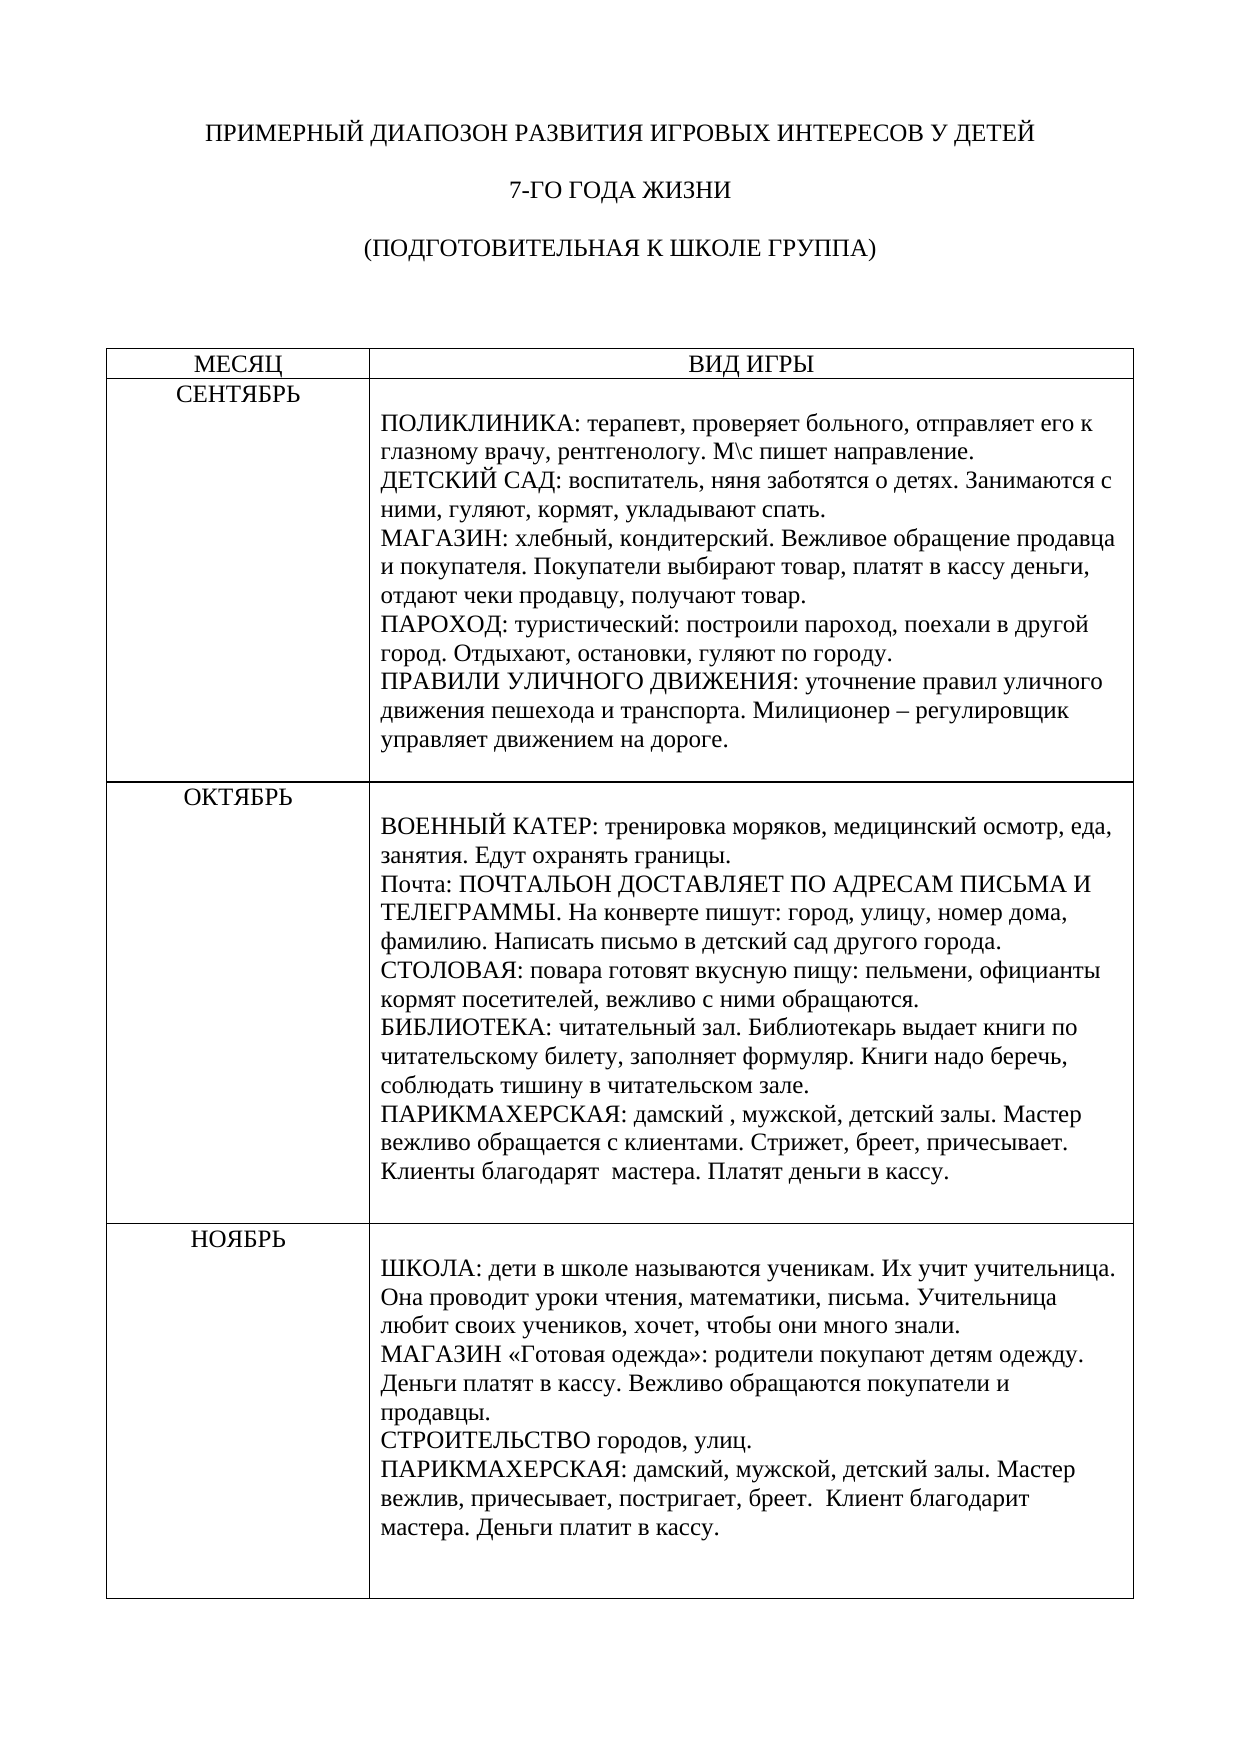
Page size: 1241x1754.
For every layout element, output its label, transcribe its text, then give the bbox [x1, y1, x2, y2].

table_cell ПОЛИКЛИНИКА: терапевт, проверяет больного, отправляет его к глазному врачу, рентгенологу. М\с пишет направление. ДЕТСКИЙ САД: воспитатель, няня заботятся о детях. Занимаются с ними, гуляют, кормят, укладывают спать. МАГАЗИН: хлебный, кондитерский. Вежливое обращение продавца и покупателя. Покупатели выбирают товар, платят в кассу деньги, отдают чеки продавцу, получают товар. ПАРОХОД: туристический: построили пароход, поехали в другой город. Отдыхают, остановки, гуляют по городу. ПРАВИЛИ УЛИЧНОГО ДВИЖЕНИЯ: уточнение правил уличного движения пешехода и транспорта. Милиционер – регулировщик управляет движением на дороге. [370, 379, 1133, 781]
text ПРИМЕРНЫЙ ДИАПОЗОН РАЗВИТИЯ ИГРОВЫХ ИНТЕРЕСОВ У ДЕТЕЙ [118, 118, 1122, 147]
table_header ВИД ИГРЫ [370, 349, 1133, 378]
table_cell ОКТЯБРЬ [107, 783, 369, 1223]
table_cell НОЯБРЬ [107, 1224, 369, 1598]
table_header МЕСЯЦ [107, 349, 369, 378]
table_cell СЕНТЯБРЬ [107, 379, 369, 781]
text (ПОДГОТОВИТЕЛЬНАЯ К ШКОЛЕ ГРУППА) [118, 233, 1122, 262]
text 7-ГО ГОДА ЖИЗНИ [118, 176, 1122, 204]
table_cell ШКОЛА: дети в школе называются ученикам. Их учит учительница. Она проводит уроки чтения, математики, письма. Учительница любит своих учеников, хочет, чтобы они много знали. МАГАЗИН «Готовая одежда»: родители покупают детям одежду. Деньги платят в кассу. Вежливо обращаются покупатели и продавцы. СТРОИТЕЛЬСТВО городов, улиц. ПАРИКМАХЕРСКАЯ: дамский, мужской, детский залы. Мастер вежлив, причесывает, постригает, бреет. Клиент благодарит мастера. Деньги платит в кассу. [370, 1224, 1133, 1598]
table_cell ВОЕННЫЙ КАТЕР: тренировка моряков, медицинский осмотр, еда, занятия. Едут охранять границы. Почта: ПОЧТАЛЬОН ДОСТАВЛЯЕТ ПО АДРЕСАМ ПИСЬМА И ТЕЛЕГРАММЫ. На конверте пишут: город, улицу, номер дома, фамилию. Написать письмо в детский сад другого города. СТОЛОВАЯ: повара готовят вкусную пищу: пельмени, официанты кормят посетителей, вежливо с ними обращаются. БИБЛИОТЕКА: читательный зал. Библиотекарь выдает книги по читательскому билету, заполняет формуляр. Книги надо беречь, соблюдать тишину в читательском зале. ПАРИКМАХЕРСКАЯ: дамский , мужской, детский залы. Мастер вежливо обращается с клиентами. Стрижет, бреет, причесывает. Клиенты благодарят мастера. Платят деньги в кассу. [370, 783, 1133, 1223]
